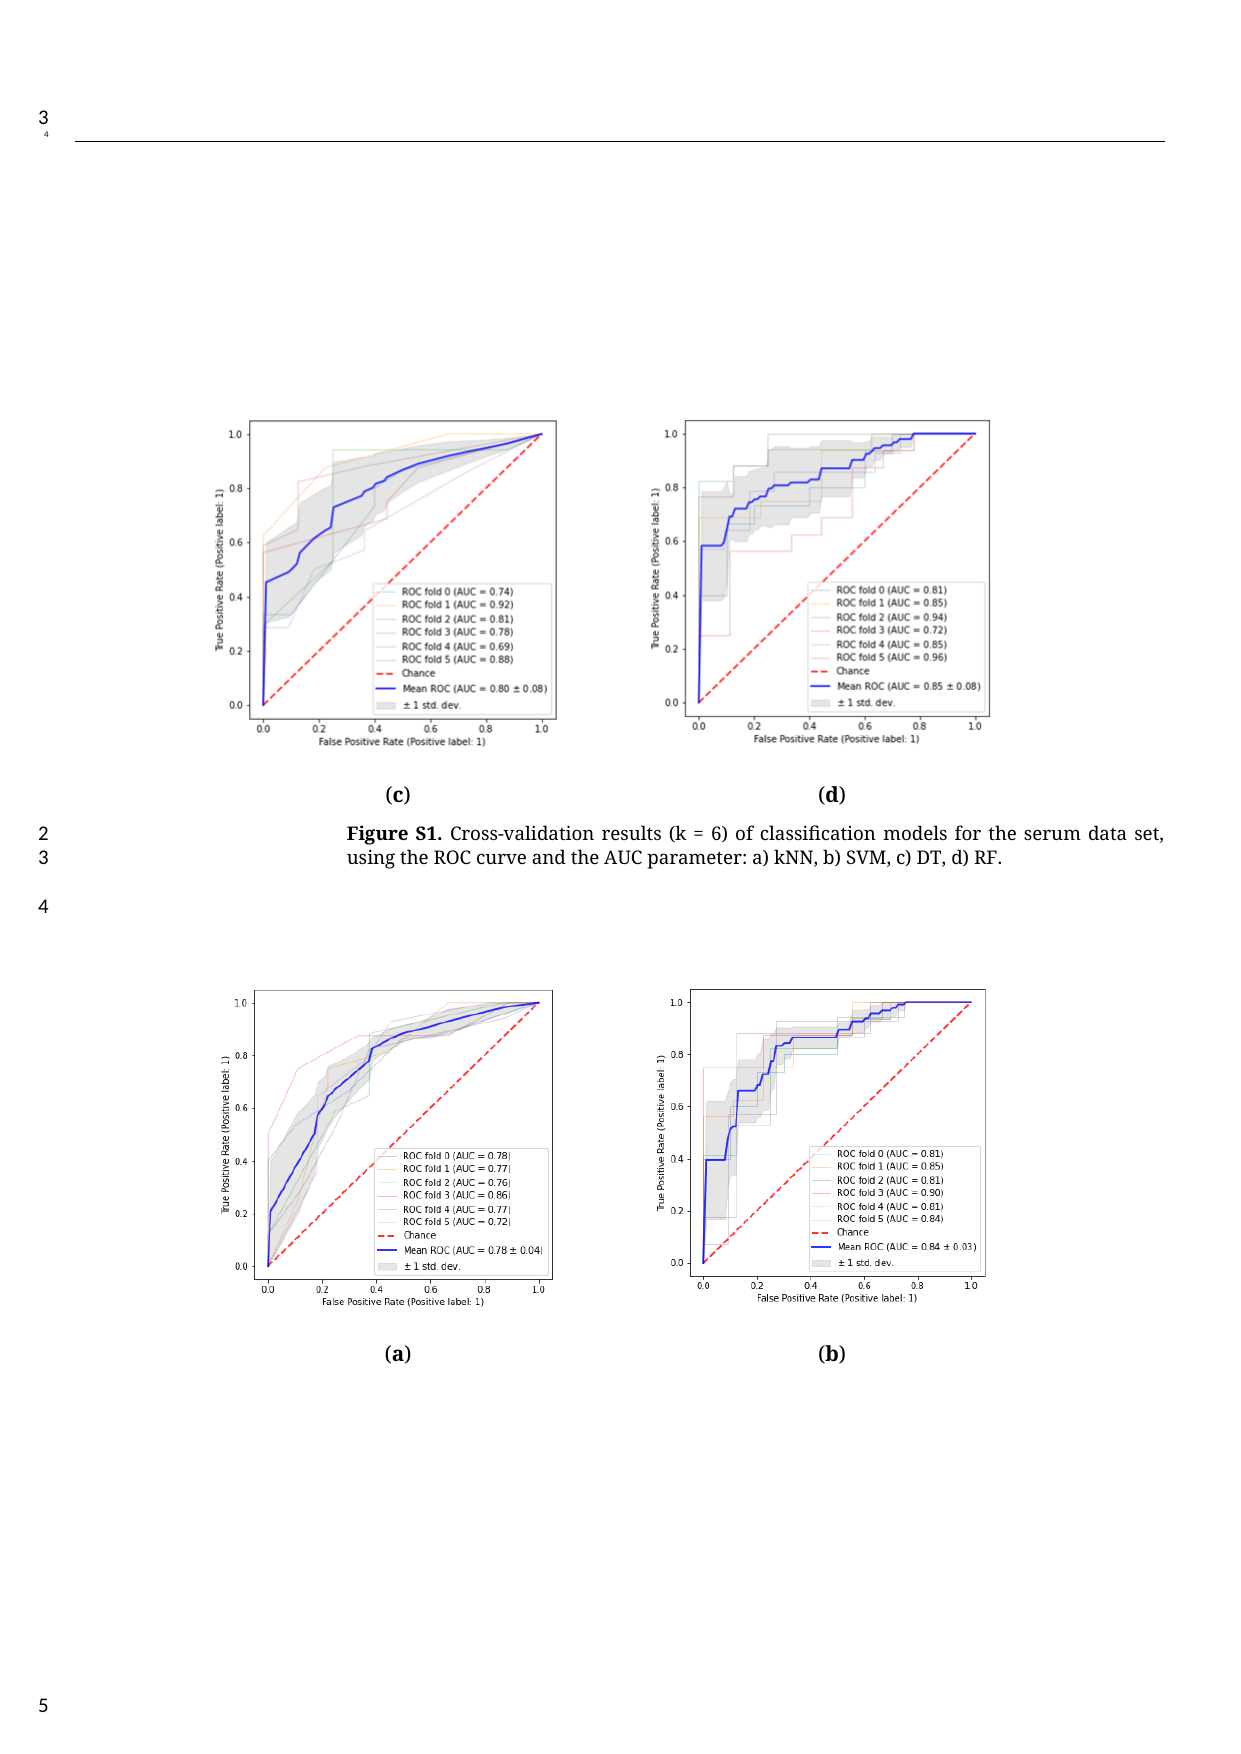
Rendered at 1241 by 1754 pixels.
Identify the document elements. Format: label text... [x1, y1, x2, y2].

table_cell [610, 374, 1054, 780]
picture [200, 373, 595, 768]
table_header [186, 944, 609, 1339]
table_cell (a) [186, 1339, 609, 1367]
picture [206, 943, 590, 1327]
table_cell (b) [610, 1339, 1054, 1367]
picture [636, 373, 1028, 765]
table_cell (d) [610, 780, 1054, 809]
table_cell [186, 374, 609, 780]
table_header [610, 944, 1054, 1339]
picture [642, 943, 1022, 1323]
table_cell (c) [186, 780, 609, 809]
text Figure S1. Cross-validation results (k = 6) of classification models for the serum data set, using the ROC curve and the AUC parameter: a) kNN, b) SVM, c) DT, d) RF. [347, 821, 1165, 870]
